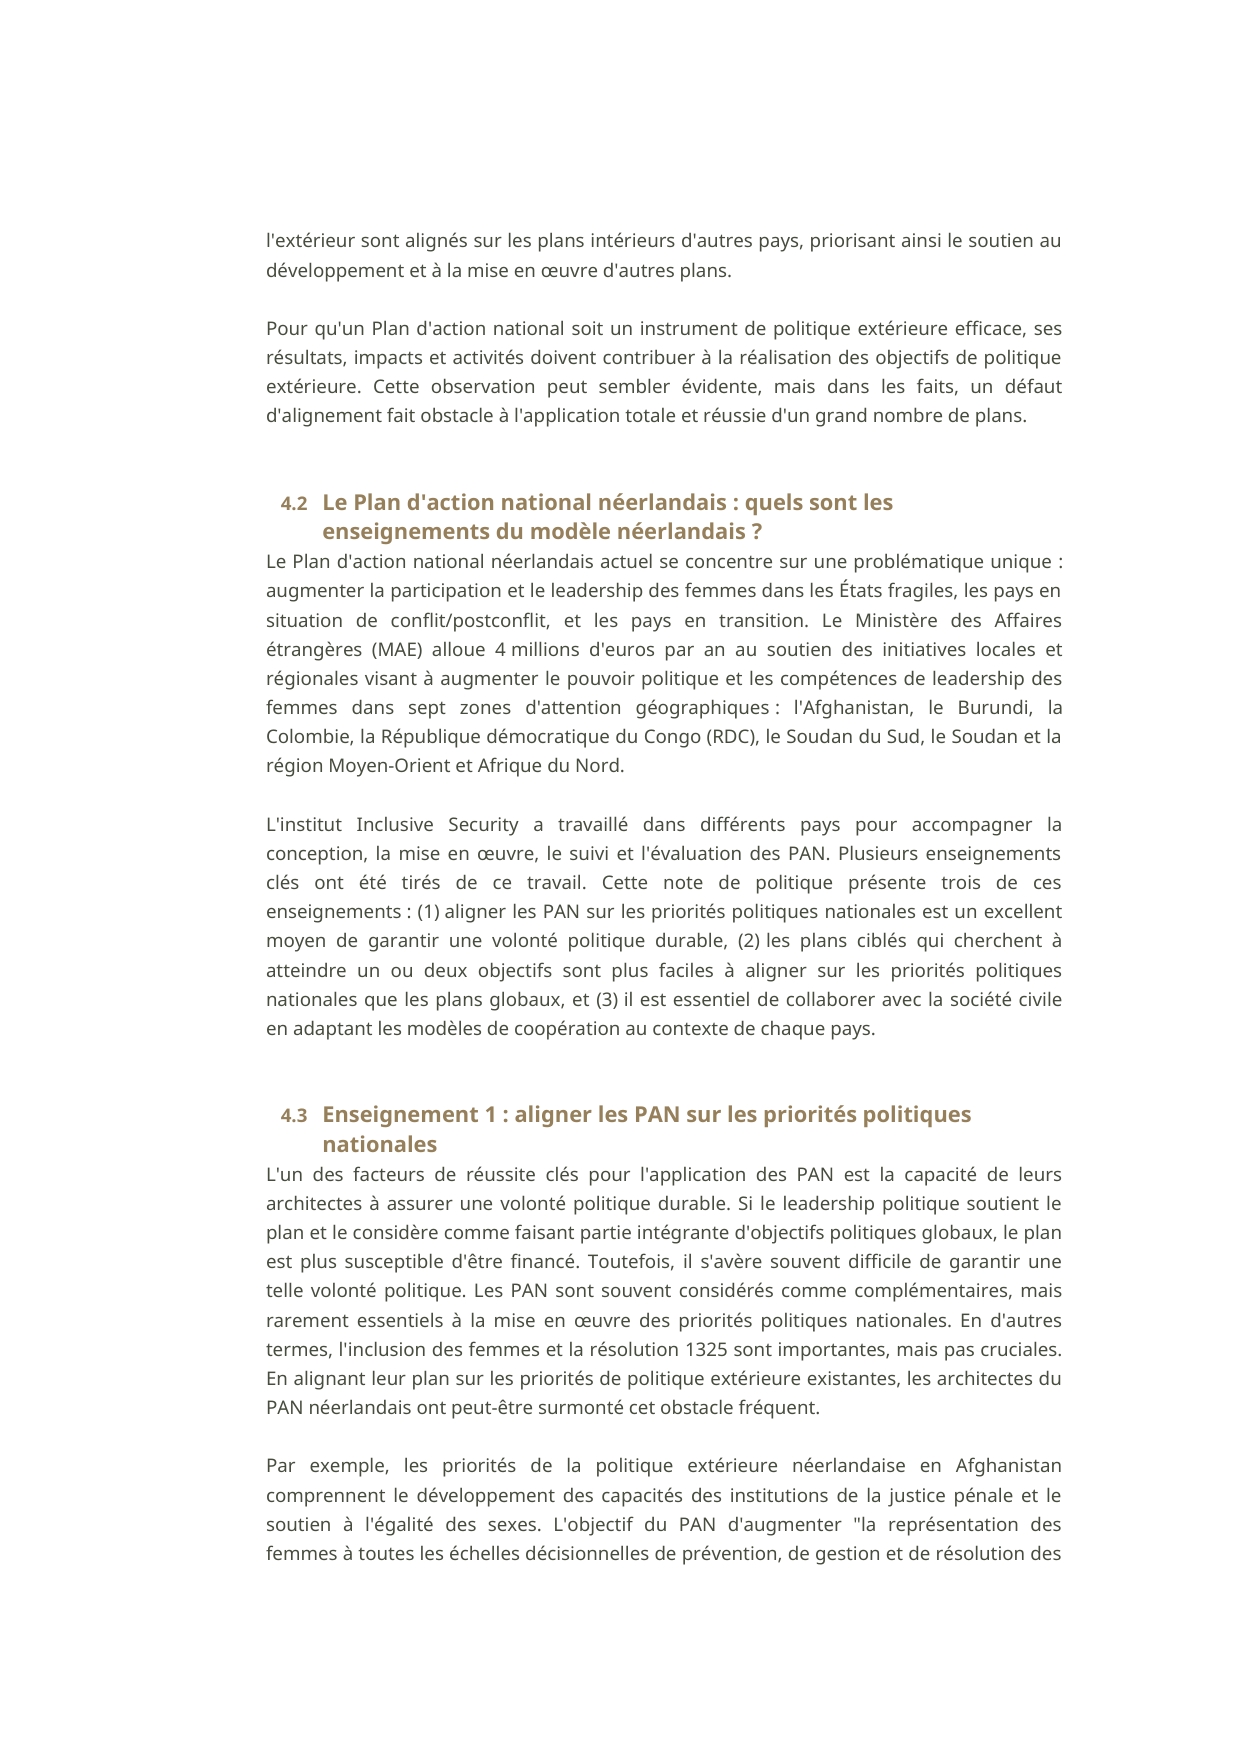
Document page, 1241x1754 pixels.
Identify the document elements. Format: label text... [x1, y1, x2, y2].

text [266, 1449, 1063, 1566]
subtitle Le Plan d'action national néerlandais : quels sont les enseignements du modèle néerlandais ? [281, 487, 1063, 545]
subtitle Enseignement 1 : aligner les PAN sur les priorités politiques nationales [281, 1099, 1063, 1158]
text Le Plan d'action national néerlandais actuel se concentre sur une problématique unique : augmenter la participation et le leadership des femmes dans les États fragiles, les pays en situation de conflit/postconflit, et les pays en transition. Le Ministère des Affaires étrangères (MAE) alloue 4 millions d'euros par an au soutien des initiatives locales et régionales visant à augmenter le pouvoir politique et les compétences de leadership des femmes dans sept zones d'attention géographiques : l'Afghanistan, le Burundi, la Colombie, la République démocratique du Congo (RDC), le Soudan du Sud, le Soudan et la région Moyen-Orient et Afrique du Nord. [266, 545, 1063, 779]
text L'institut Inclusive Security a travaillé dans différents pays pour accompagner la conception, la mise en œuvre, le suivi et l'évaluation des PAN. Plusieurs enseignements clés ont été tirés de ce travail. Cette note de politique présente trois de ces enseignements : (1) aligner les PAN sur les priorités politiques nationales est un excellent moyen de garantir une volonté politique durable, (2) les plans ciblés qui cherchent à atteindre un ou deux objectifs sont plus faciles à aligner sur les priorités politiques nationales que les plans globaux, et (3) il est essentiel de collaborer avec la société civile en adaptant les modèles de coopération au contexte de chaque pays. [266, 808, 1063, 1041]
text Pour qu'un Plan d'action national soit un instrument de politique extérieure efficace, ses résultats, impacts et activités doivent contribuer à la réalisation des objectifs de politique extérieure. Cette observation peut sembler évidente, mais dans les faits, un défaut d'alignement fait obstacle à l'application totale et réussie d'un grand nombre de plans. [266, 312, 1063, 429]
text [266, 224, 1063, 283]
text L'un des facteurs de réussite clés pour l'application des PAN est la capacité de leurs architectes à assurer une volonté politique durable. Si le leadership politique soutient le plan et le considère comme faisant partie intégrante d'objectifs politiques globaux, le plan est plus susceptible d'être financé. Toutefois, il s'avère souvent difficile de garantir une telle volonté politique. Les PAN sont souvent considérés comme complémentaires, mais rarement essentiels à la mise en œuvre des priorités politiques nationales. En d'autres termes, l'inclusion des femmes et la résolution 1325 sont importantes, mais pas cruciales. En alignant leur plan sur les priorités de politique extérieure existantes, les architectes du PAN néerlandais ont peut-être surmonté cet obstacle fréquent. [266, 1158, 1063, 1420]
